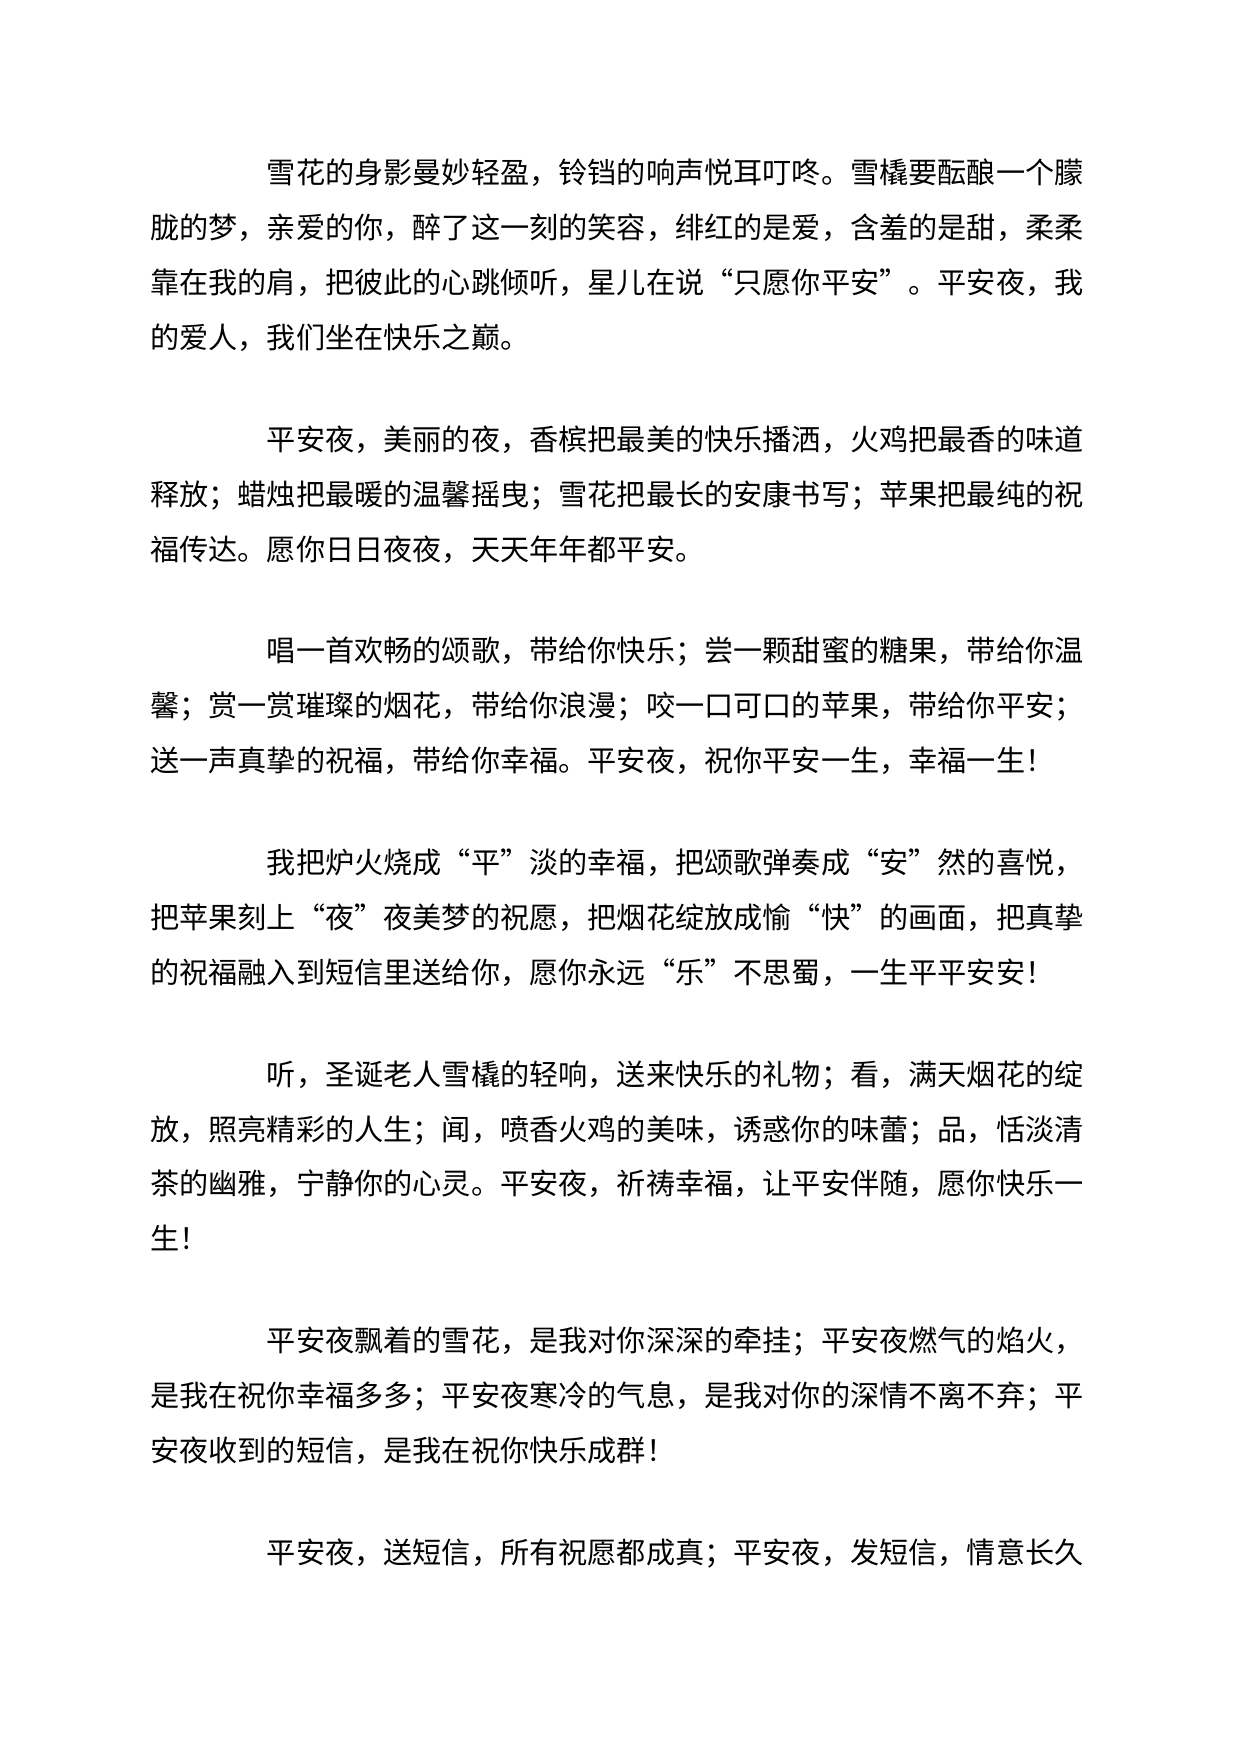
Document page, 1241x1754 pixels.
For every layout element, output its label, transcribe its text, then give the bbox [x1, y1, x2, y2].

text 平安夜，美丽的夜，香槟把最美的快乐播洒，火鸡把最香的味道释放；蜡烛把最暖的温馨摇曳；雪花把最长的安康书写；苹果把最纯的祝福传达。愿你日日夜夜，天天年年都平安。 [150, 416, 1090, 568]
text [150, 1529, 1090, 1571]
text 听，圣诞老人雪橇的轻响，送来快乐的礼物；看，满天烟花的绽放，照亮精彩的人生；闻，喷香火鸡的美味，诱惑你的味蕾；品，恬淡清茶的幽雅，宁静你的心灵。平安夜，祈祷幸福，让平安伴随，愿你快乐一生！ [150, 1051, 1090, 1258]
text 我把炉火烧成“平”淡的幸福，把颂歌弹奏成“安”然的喜悦，把苹果刻上“夜”夜美梦的祝愿，把烟花绽放成愉“快”的画面，把真挚的祝福融入到短信里送给你，愿你永远“乐”不思蜀，一生平平安安！ [150, 839, 1090, 992]
text 平安夜飘着的雪花，是我对你深深的牵挂；平安夜燃气的焰火，是我在祝你幸福多多；平安夜寒冷的气息，是我对你的深情不离不弃；平安夜收到的短信，是我在祝你快乐成群！ [150, 1318, 1090, 1470]
text 唱一首欢畅的颂歌，带给你快乐；尝一颗甜蜜的糖果，带给你温馨；赏一赏璀璨的烟花，带给你浪漫；咬一口可口的苹果，带给你平安；送一声真挚的祝福，带给你幸福。平安夜，祝你平安一生，幸福一生！ [150, 628, 1090, 780]
text 雪花的身影曼妙轻盈，铃铛的响声悦耳叮咚。雪橇要酝酿一个朦胧的梦，亲爱的你，醉了这一刻的笑容，绯红的是爱，含羞的是甜，柔柔靠在我的肩，把彼此的心跳倾听，星儿在说“只愿你平安”。平安夜，我的爱人，我们坐在快乐之巅。 [150, 150, 1090, 357]
